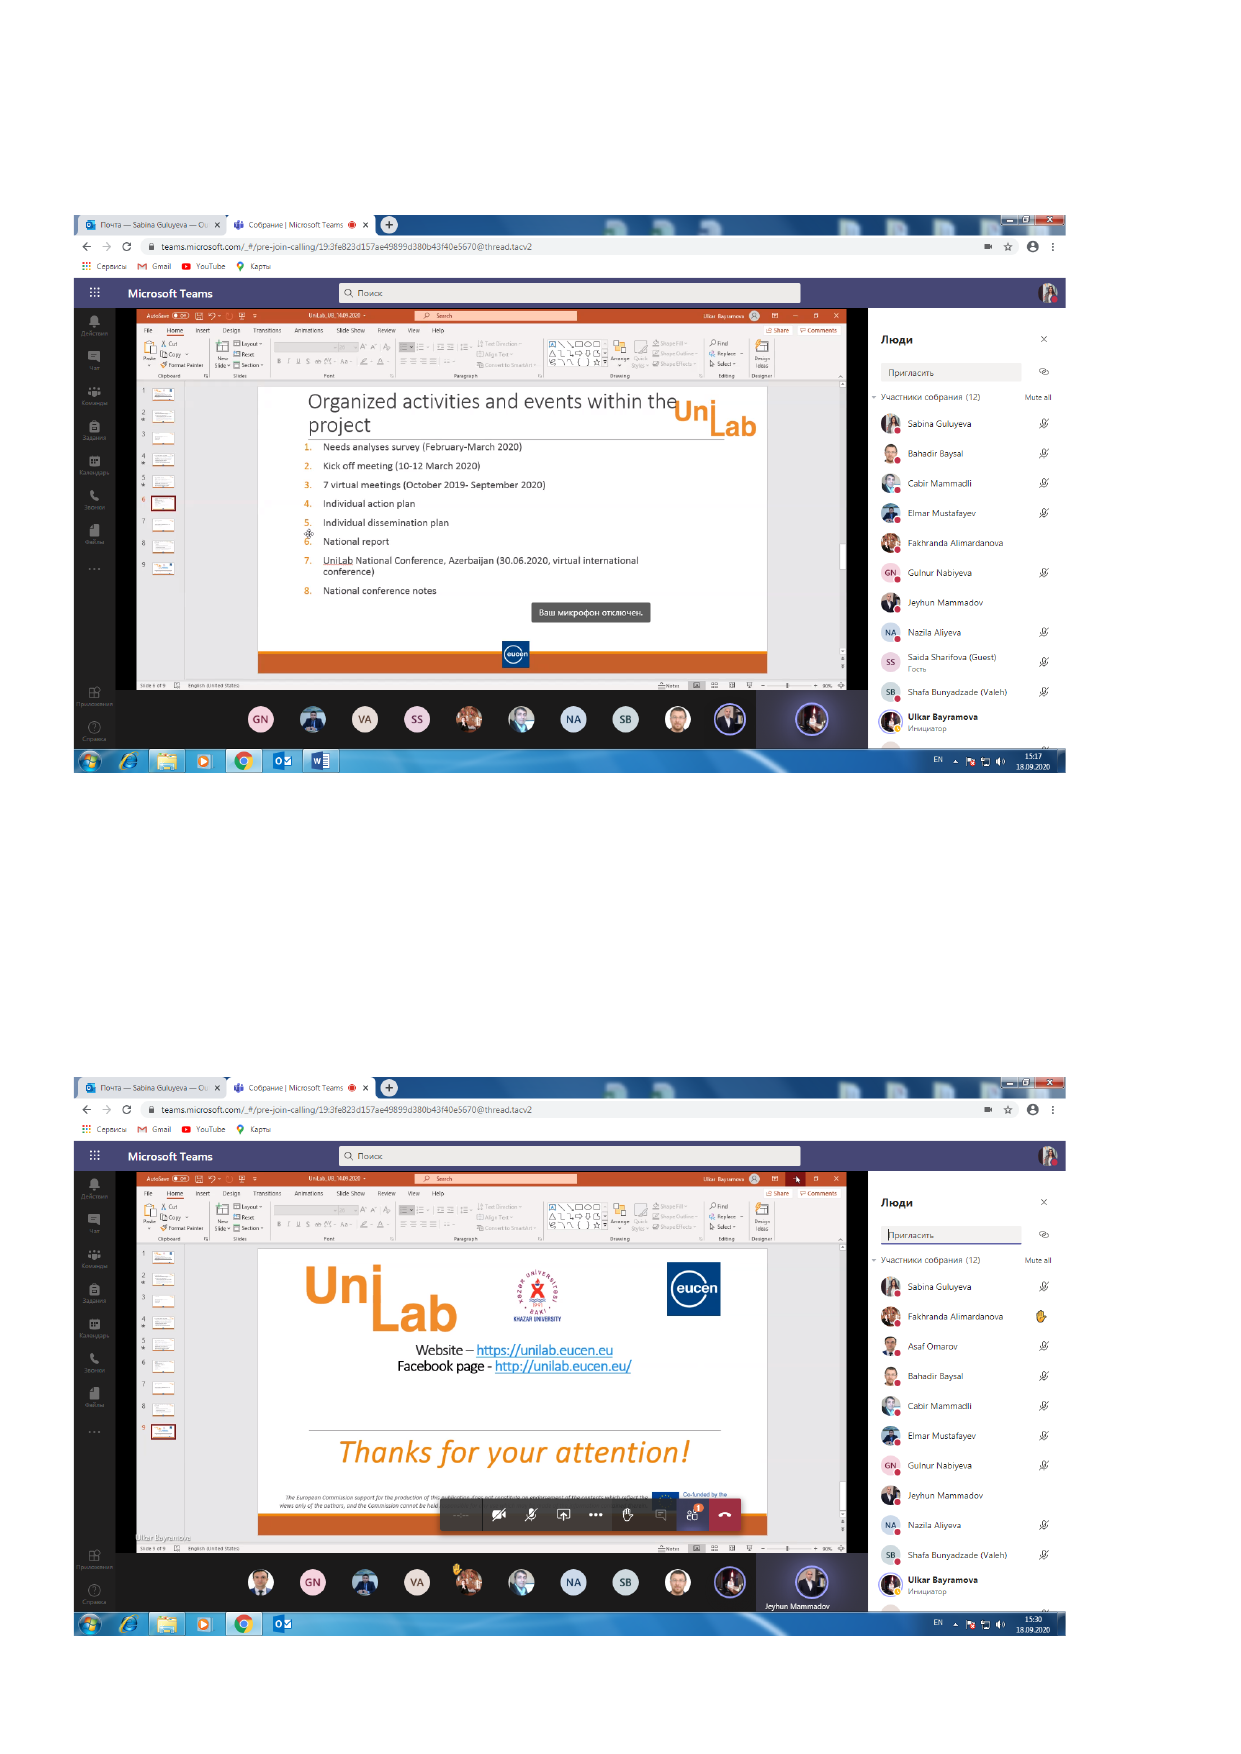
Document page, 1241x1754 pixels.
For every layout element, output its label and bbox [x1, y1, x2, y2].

picture [73, 1077, 1066, 1636]
picture [73, 215, 1066, 773]
